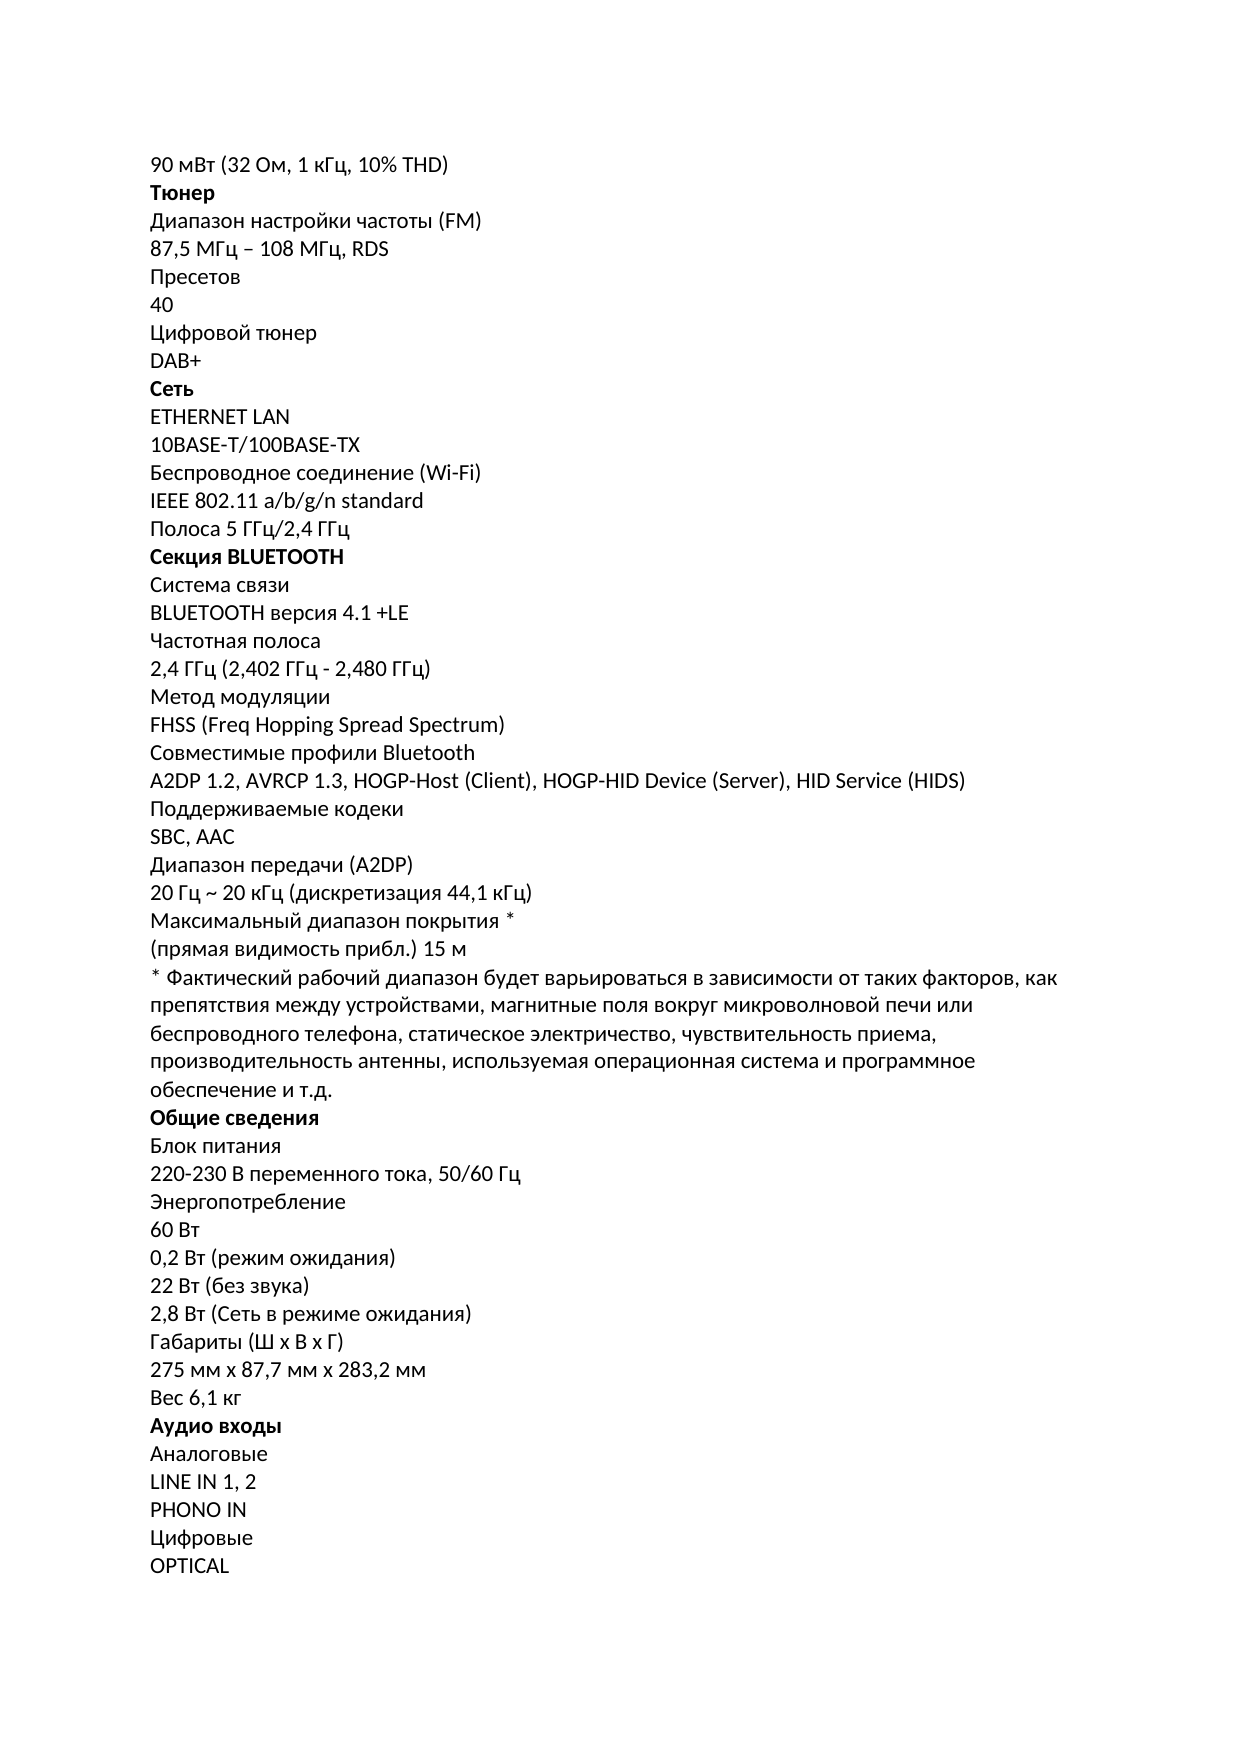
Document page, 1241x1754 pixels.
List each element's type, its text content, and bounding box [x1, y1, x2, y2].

text Аналоговые [150, 1439, 1090, 1467]
text Частотная полоса [150, 626, 1090, 654]
text Диапазон передачи (A2DP) [150, 851, 1090, 878]
text Максимальный диапазон покрытия * [150, 907, 1090, 934]
text 22 Вт (без звука) [150, 1271, 1090, 1299]
text Совместимые профили Bluetooth [150, 738, 1090, 766]
text OPTICAL [150, 1551, 1090, 1579]
text ETHERNET LAN [150, 402, 1090, 430]
text FHSS (Freq Hopping Spread Spectrum) [150, 710, 1090, 738]
text Беспроводное соединение (Wi-Fi) [150, 458, 1090, 486]
text Цифровой тюнер [150, 318, 1090, 346]
text Блок питания [150, 1131, 1090, 1159]
text Общие сведения [150, 1103, 1090, 1131]
text Диапазон настройки частоты (FM) [150, 206, 1090, 234]
text (прямая видимость прибл.) 15 м [150, 934, 1090, 963]
text LINE IN 1, 2 [150, 1467, 1090, 1495]
text 275 мм x 87,7 мм x 283,2 мм [150, 1355, 1090, 1383]
text Цифровые [150, 1523, 1090, 1551]
text Вес 6,1 кг [150, 1383, 1090, 1411]
text SBC, AAC [150, 822, 1090, 851]
text 0,2 Вт (режим ожидания) [150, 1243, 1090, 1271]
text 40 [150, 290, 1090, 318]
text Пресетов [150, 262, 1090, 290]
text A2DP 1.2, AVRCP 1.3, HOGP-Host (Client), HOGP-HID Device (Server), HID Service (HIDS) [150, 766, 1090, 794]
text 10BASE-T/100BASE-TX [150, 430, 1090, 458]
text 2,4 ГГц (2,402 ГГц - 2,480 ГГц) [150, 654, 1090, 682]
text Сеть [150, 374, 1090, 402]
text Метод модуляции [150, 682, 1090, 710]
text 20 Гц ~ 20 кГц (дискретизация 44,1 кГц) [150, 878, 1090, 907]
text Аудио входы [150, 1411, 1090, 1439]
text 220-230 В переменного тока, 50/60 Гц [150, 1159, 1090, 1187]
text PHONO IN [150, 1495, 1090, 1523]
text * Фактический рабочий диапазон будет варьироваться в зависимости от таких факторов, как препятствия между устройствами, магнитные поля вокруг микроволновой печи или беспроводного телефона, статическое электричество, чувствительность приема, производительность антенны, используемая операционная система и программное обеспечение и т.д. [150, 963, 1090, 1103]
text Поддерживаемые кодеки [150, 794, 1090, 822]
text 90 мВт (32 Ом, 1 кГц, 10% THD) [150, 150, 1090, 178]
text IEEE 802.11 a/b/g/n standard [150, 486, 1090, 514]
text BLUETOOTH версия 4.1 +LE [150, 598, 1090, 626]
text Энергопотребление [150, 1187, 1090, 1215]
text Секция BLUETOOTH [150, 542, 1090, 570]
text Габариты (Ш x В x Г) [150, 1327, 1090, 1355]
text DAB+ [150, 346, 1090, 374]
text Тюнер [150, 178, 1090, 206]
text 60 Вт [150, 1215, 1090, 1243]
text Полоса 5 ГГц/2,4 ГГц [150, 514, 1090, 542]
text 2,8 Вт (Сеть в режиме ожидания) [150, 1299, 1090, 1327]
text Система связи [150, 570, 1090, 598]
text 87,5 МГц – 108 МГц, RDS [150, 234, 1090, 262]
